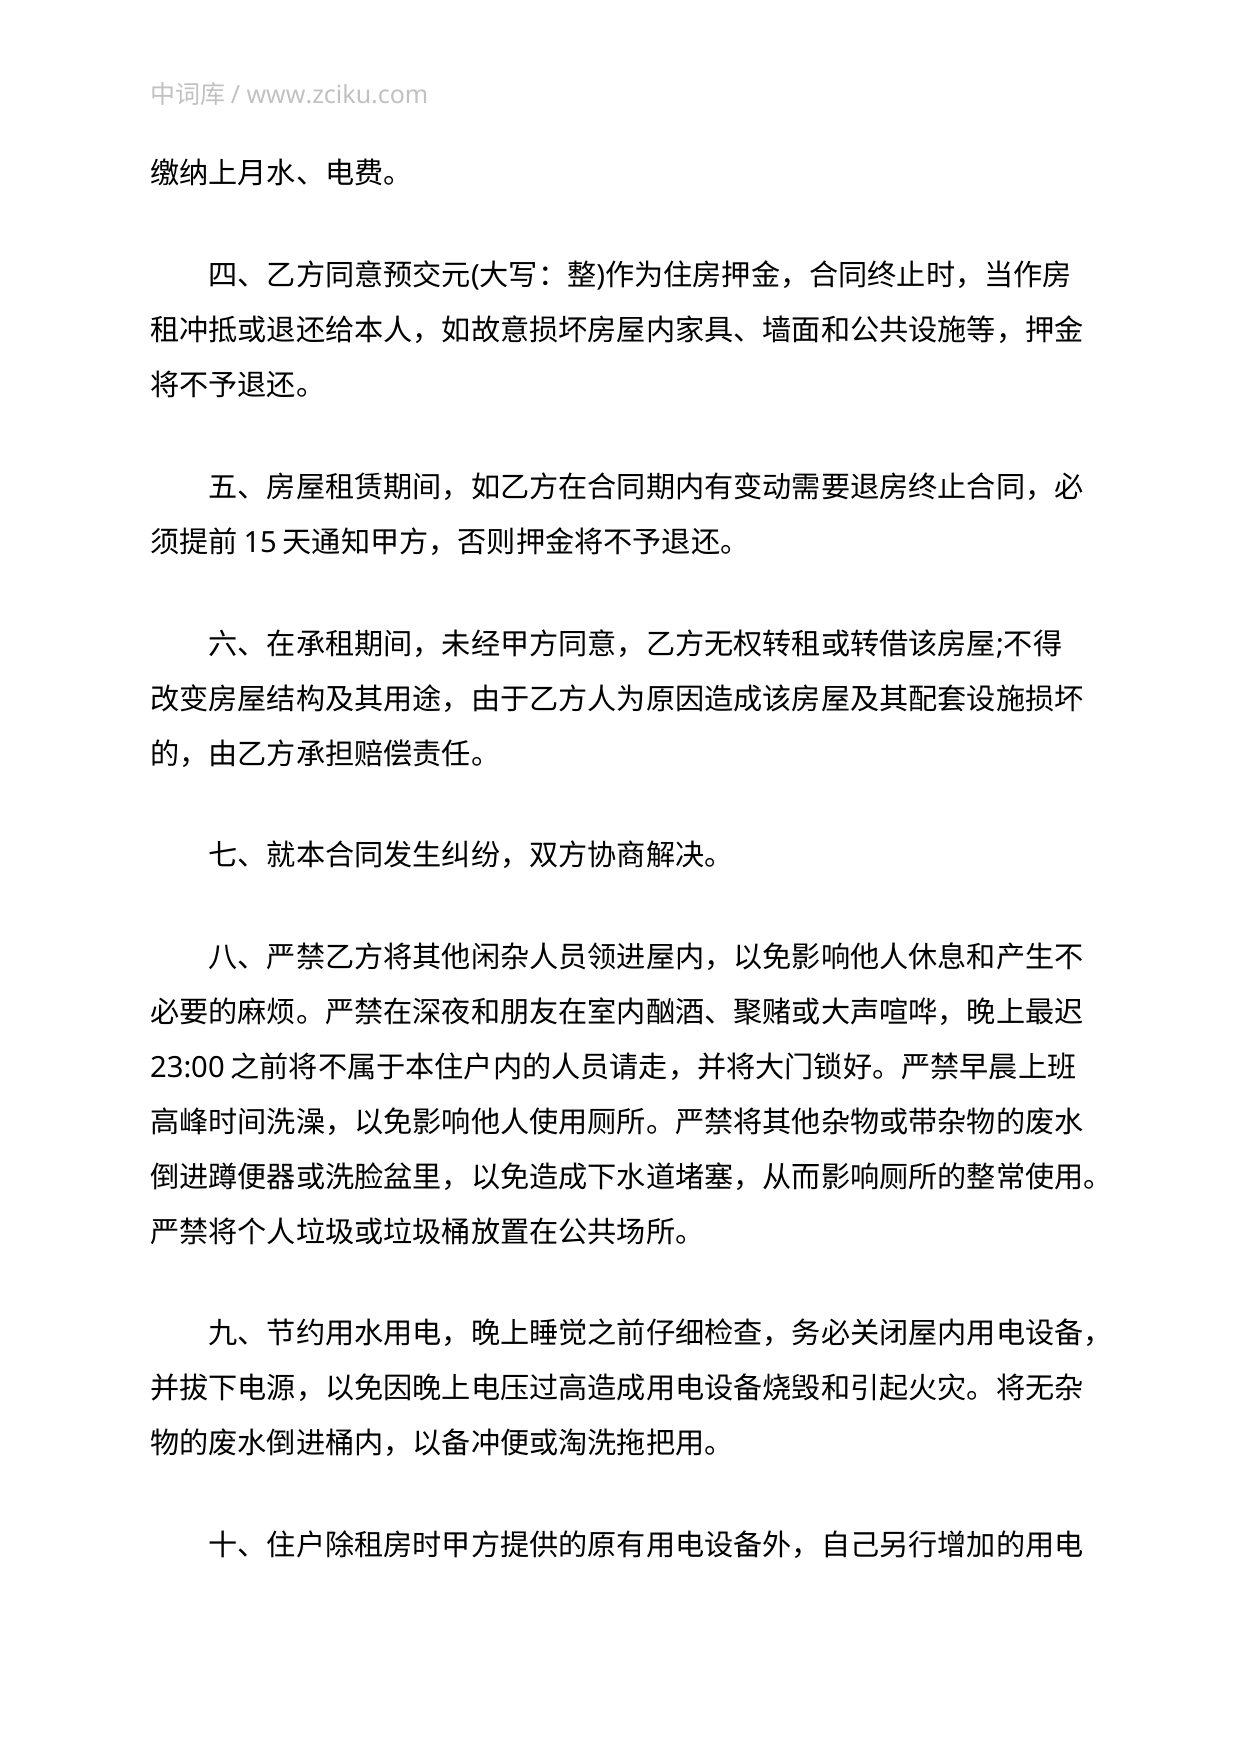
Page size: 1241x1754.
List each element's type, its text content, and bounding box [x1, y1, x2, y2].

text 七、就本合同发生纠纷，双方协商解决。 [150, 832, 1090, 874]
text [150, 150, 1090, 192]
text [150, 1522, 1090, 1564]
text 六、在承租期间，未经甲方同意，乙方无权转租或转借该房屋;不得改变房屋结构及其用途，由于乙方人为原因造成该房屋及其配套设施损坏的，由乙方承担赔偿责任。 [150, 620, 1090, 772]
text 四、乙方同意预交元(大写：整)作为住房押金，合同终止时，当作房租冲抵或退还给本人，如故意损坏房屋内家具、墙面和公共设施等，押金将不予退还。 [150, 252, 1090, 404]
text 八、严禁乙方将其他闲杂人员领进屋内，以免影响他人休息和产生不必要的麻烦。严禁在深夜和朋友在室内酗酒、聚赌或大声喧哗，晚上最迟23:00之前将不属于本住户内的人员请走，并将大门锁好。严禁早晨上班高峰时间洗澡，以免影响他人使用厕所。严禁将其他杂物或带杂物的废水倒进蹲便器或洗脸盆里，以免造成下水道堵塞，从而影响厕所的整常使用。严禁将个人垃圾或垃圾桶放置在公共场所。 [150, 934, 1090, 1251]
text 九、节约用水用电，晚上睡觉之前仔细检查，务必关闭屋内用电设备，并拔下电源，以免因晚上电压过高造成用电设备烧毁和引起火灾。将无杂物的废水倒进桶内，以备冲便或淘洗拖把用。 [150, 1310, 1090, 1462]
text 五、房屋租赁期间，如乙方在合同期内有变动需要退房终止合同，必须提前15天通知甲方，否则押金将不予退还。 [150, 463, 1090, 561]
